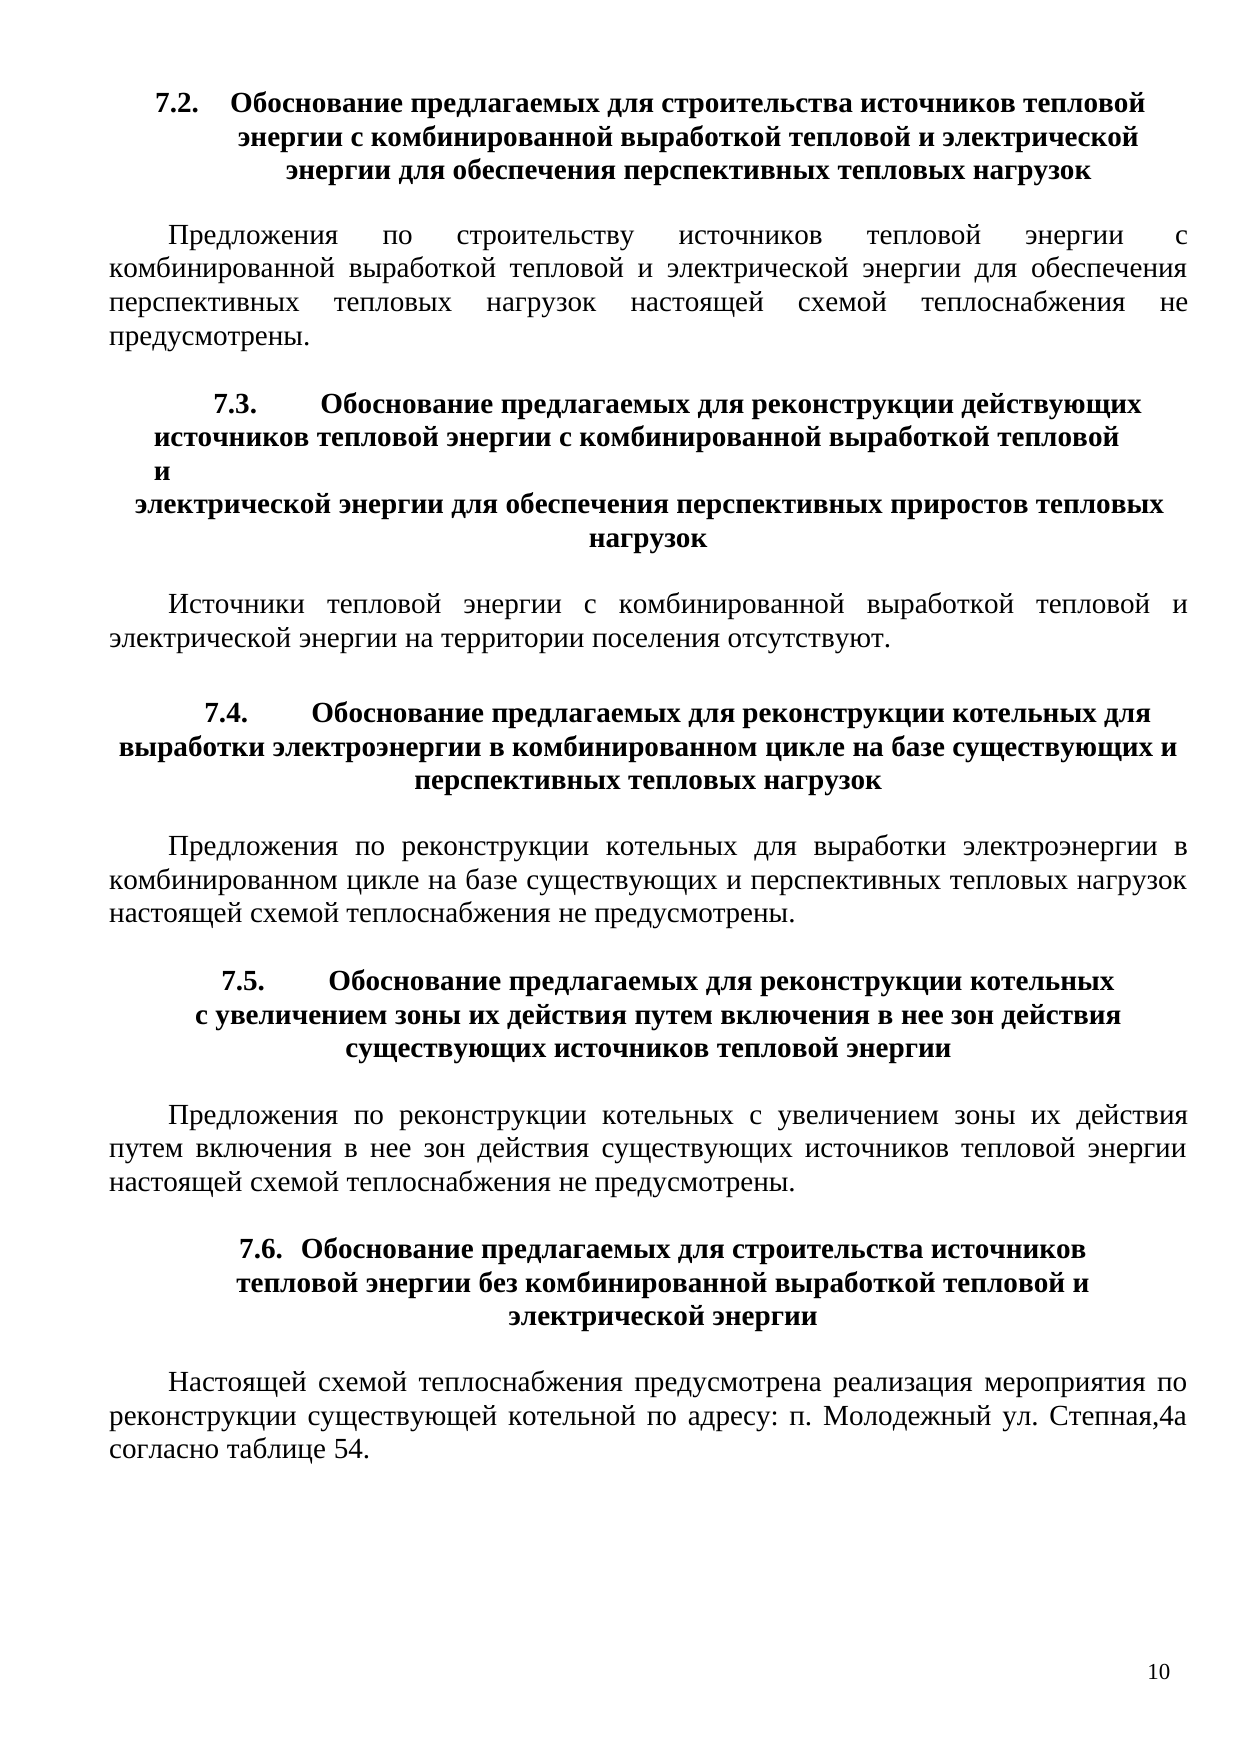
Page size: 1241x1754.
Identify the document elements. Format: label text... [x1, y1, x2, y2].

text электрической энергии для обеспечения перспективных приростов тепловых нагрузок [134, 487, 1223, 554]
subtitle Обоснование предлагаемых для реконструкции котельных с увеличением зоны их действия путем включения в нее зон действия [195, 963, 1134, 1030]
text перспективных тепловых нагрузок [414, 762, 1223, 796]
text электрической энергии [508, 1298, 1223, 1332]
text энергии для обеспечения перспективных тепловых нагрузок [286, 152, 1223, 186]
subtitle Обоснование предлагаемых для строительства источников тепловой энергии с комбинированной выработкой тепловой и электрической [155, 85, 1147, 152]
text Предложения по строительству источников тепловой энергии с комбинированной выработкой тепловой и электрической энергии для обеспечения перспективных тепловых нагрузок настоящей схемой теплоснабжения не предусмотрены. [109, 217, 1188, 351]
subtitle Обоснование предлагаемых для реконструкции котельных для выработки электроэнергии в комбинированном цикле на базе существующих и [118, 695, 1179, 762]
text Предложения по реконструкции котельных для выработки электроэнергии в комбинированном цикле на базе существующих и перспективных тепловых нагрузок настоящей схемой теплоснабжения не предусмотрены. [109, 828, 1188, 929]
subtitle Обоснование предлагаемых для строительства источников тепловой энергии без комбинированной выработкой тепловой и [236, 1231, 1091, 1298]
text Предложения по реконструкции котельных с увеличением зоны их действия путем включения в нее зон действия существующих источников тепловой энергии настоящей схемой теплоснабжения не предусмотрены. [109, 1097, 1188, 1197]
text Настоящей схемой теплоснабжения предусмотрена реализация мероприятия по реконструкции существующей котельной по адресу: п. Молодежный ул. Степная,4а согласно таблице 54. [109, 1364, 1188, 1465]
text Источники тепловой энергии с комбинированной выработкой тепловой и электрической энергии на территории поселения отсутствуют. [109, 586, 1188, 653]
text существующих источников тепловой энергии [345, 1030, 1223, 1064]
subtitle Обоснование предлагаемых для реконструкции действующих источников тепловой энергии с комбинированной выработкой тепловой и [153, 386, 1143, 487]
